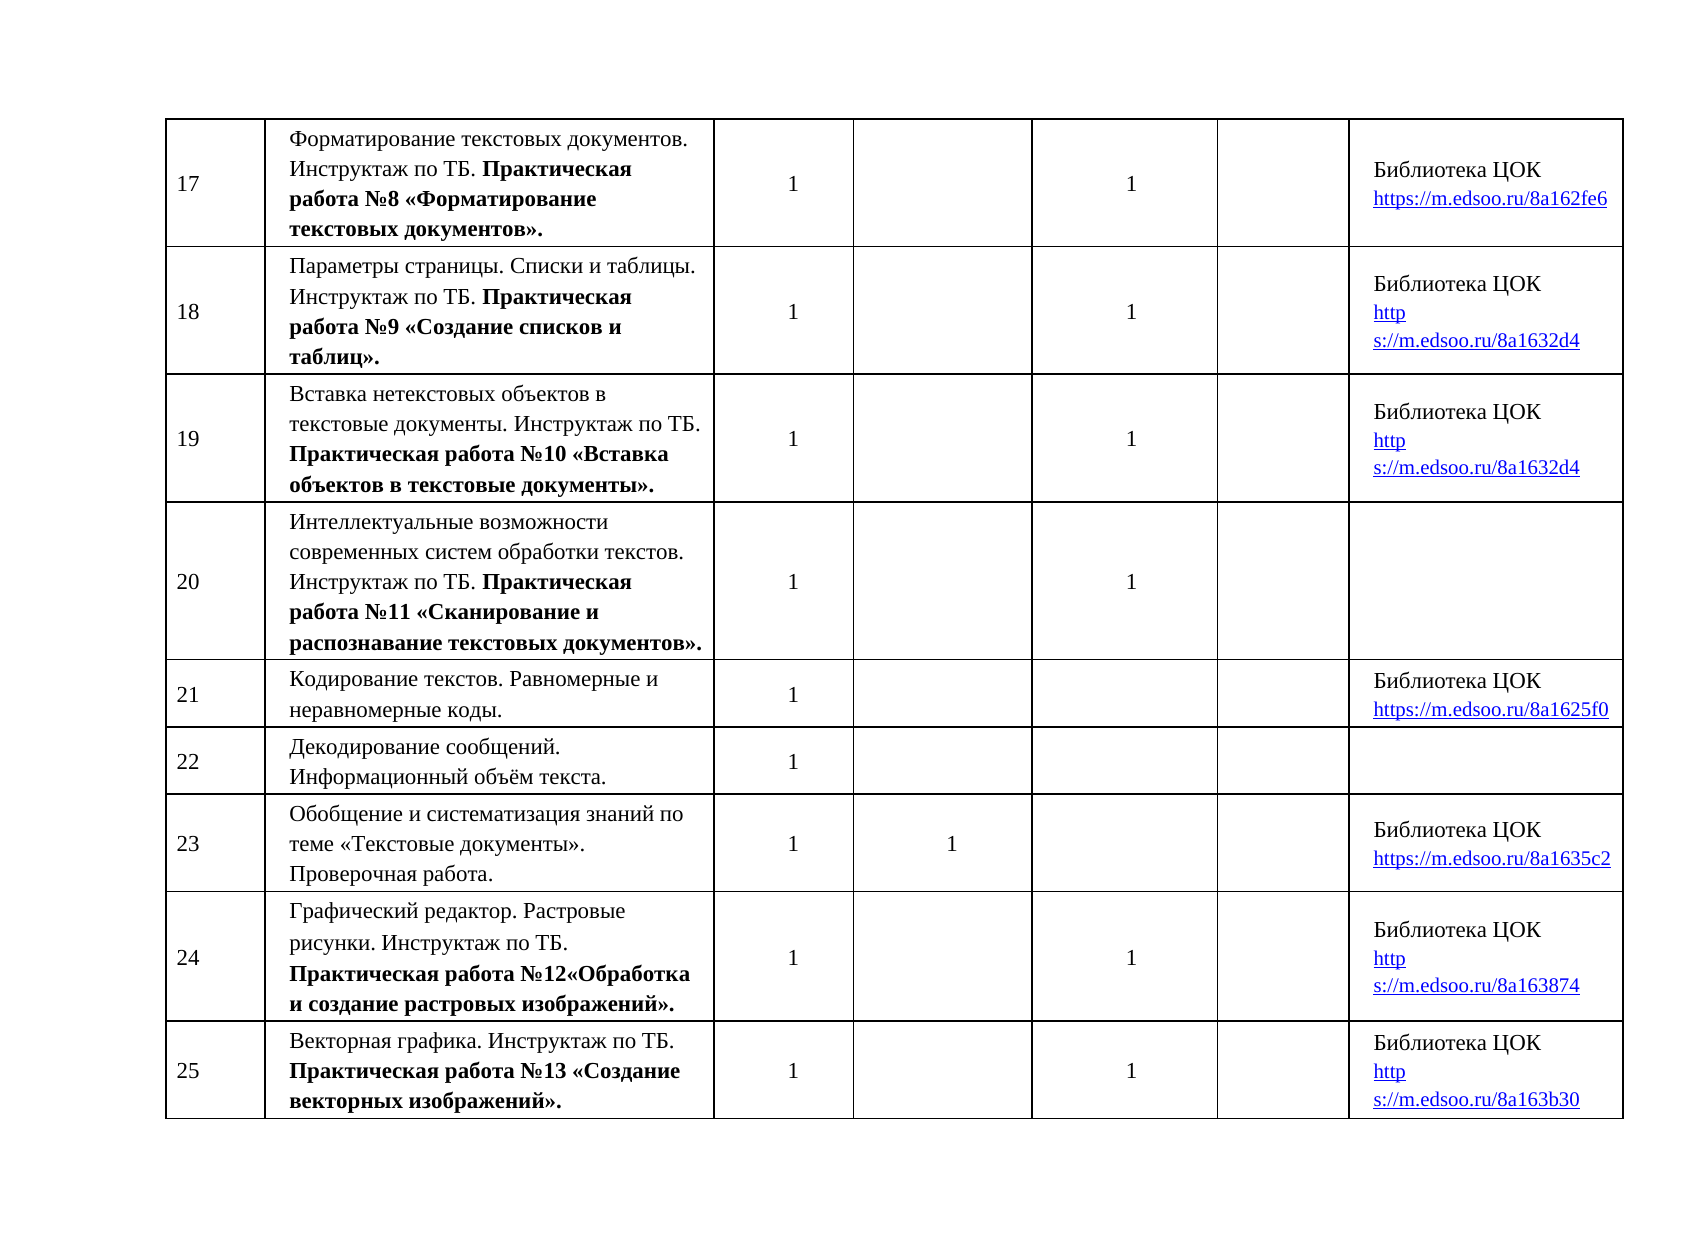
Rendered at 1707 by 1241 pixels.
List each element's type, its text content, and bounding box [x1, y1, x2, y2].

table_cell 1 [715, 795, 853, 891]
table_cell 1 [715, 660, 853, 726]
table_cell [1033, 795, 1217, 891]
table_cell 1 [715, 503, 853, 659]
table_cell 1 [715, 120, 853, 246]
table_cell 17 [167, 120, 264, 246]
table_cell 1 [715, 247, 853, 373]
table_cell Библиотека ЦОК https://m.edsoo.ru/8a162fe6 [1350, 120, 1622, 246]
table_cell 1 [854, 795, 1031, 891]
table_cell 19 [167, 375, 264, 501]
table_cell [1218, 892, 1348, 1020]
table_cell 1 [715, 1022, 853, 1117]
table_cell 1 [1033, 375, 1217, 501]
table_cell 1 [1033, 892, 1217, 1020]
table_cell [1218, 660, 1348, 726]
table_cell 22 [167, 728, 264, 793]
table_cell [854, 1022, 1031, 1117]
table_cell 20 [167, 503, 264, 659]
table_cell Библиотека ЦОК https://m.edsoo.ru/8a163874 [1350, 892, 1622, 1020]
table_cell 18 [167, 247, 264, 373]
table_cell Интеллектуальные возможности современных систем обработки текстов. Инструктаж по ТБ. Практическая работа №11 «Сканирование и распознавание текстовых документов». [266, 503, 713, 659]
table_cell Библиотека ЦОК https://m.edsoo.ru/8a1632d4 [1350, 247, 1622, 373]
table_cell Форматирование текстовых документов. Инструктаж по ТБ. Практическая работа №8 «Форматирование текстовых документов». [266, 120, 713, 246]
table_cell [1218, 1022, 1348, 1117]
table_cell 1 [1033, 503, 1217, 659]
table_cell Обобщение и систематизация знаний по теме «Текстовые документы». Проверочная работа. [266, 795, 713, 891]
table_cell 1 [1033, 120, 1217, 246]
table_cell 1 [715, 375, 853, 501]
table_cell Параметры страницы. Списки и таблицы. Инструктаж по ТБ. Практическая работа №9 «Создание списков и таблиц». [266, 247, 713, 373]
table_cell 24 [167, 892, 264, 1020]
table_cell Графический редактор. Растровые рисунки. Инструктаж по ТБ. Практическая работа №12«Обработка и создание растровых изображений». [266, 892, 713, 1020]
table_cell Вставка нетекстовых объектов в текстовые документы. Инструктаж по ТБ. Практическая работа №10 «Вставка объектов в текстовые документы». [266, 375, 713, 501]
table_cell 1 [715, 728, 853, 793]
table_cell [1350, 503, 1622, 659]
table_cell [854, 503, 1031, 659]
table_cell [854, 660, 1031, 726]
table_cell Библиотека ЦОК https://m.edsoo.ru/8a1625f0 [1350, 660, 1622, 726]
table_cell [854, 728, 1031, 793]
table_cell [1218, 795, 1348, 891]
table_cell [1218, 728, 1348, 793]
table_cell 1 [1033, 247, 1217, 373]
table_cell 1 [1033, 1022, 1217, 1117]
table_cell Кодирование текстов. Равномерные и неравномерные коды. [266, 660, 713, 726]
table_cell Декодирование сообщений. Информационный объём текста. [266, 728, 713, 793]
table_cell [1218, 247, 1348, 373]
table_cell [1033, 660, 1217, 726]
table_cell [1218, 375, 1348, 501]
table_cell 21 [167, 660, 264, 726]
table_cell Библиотека ЦОК https://m.edsoo.ru/8a1635c2 [1350, 795, 1622, 891]
table_cell [854, 892, 1031, 1020]
table_cell Библиотека ЦОК https://m.edsoo.ru/8a163b30 [1350, 1022, 1622, 1117]
table_cell [1033, 728, 1217, 793]
table_cell [1218, 503, 1348, 659]
table_cell 1 [715, 892, 853, 1020]
table_cell 23 [167, 795, 264, 891]
table_cell Векторная графика. Инструктаж по ТБ. Практическая работа №13 «Создание векторных изображений». [266, 1022, 713, 1117]
table_cell [854, 375, 1031, 501]
table_cell [854, 247, 1031, 373]
table_cell Библиотека ЦОК https://m.edsoo.ru/8a1632d4 [1350, 375, 1622, 501]
table_cell [1350, 728, 1622, 793]
table_cell 25 [167, 1022, 264, 1117]
table_cell [854, 120, 1031, 246]
table_cell [1218, 120, 1348, 246]
